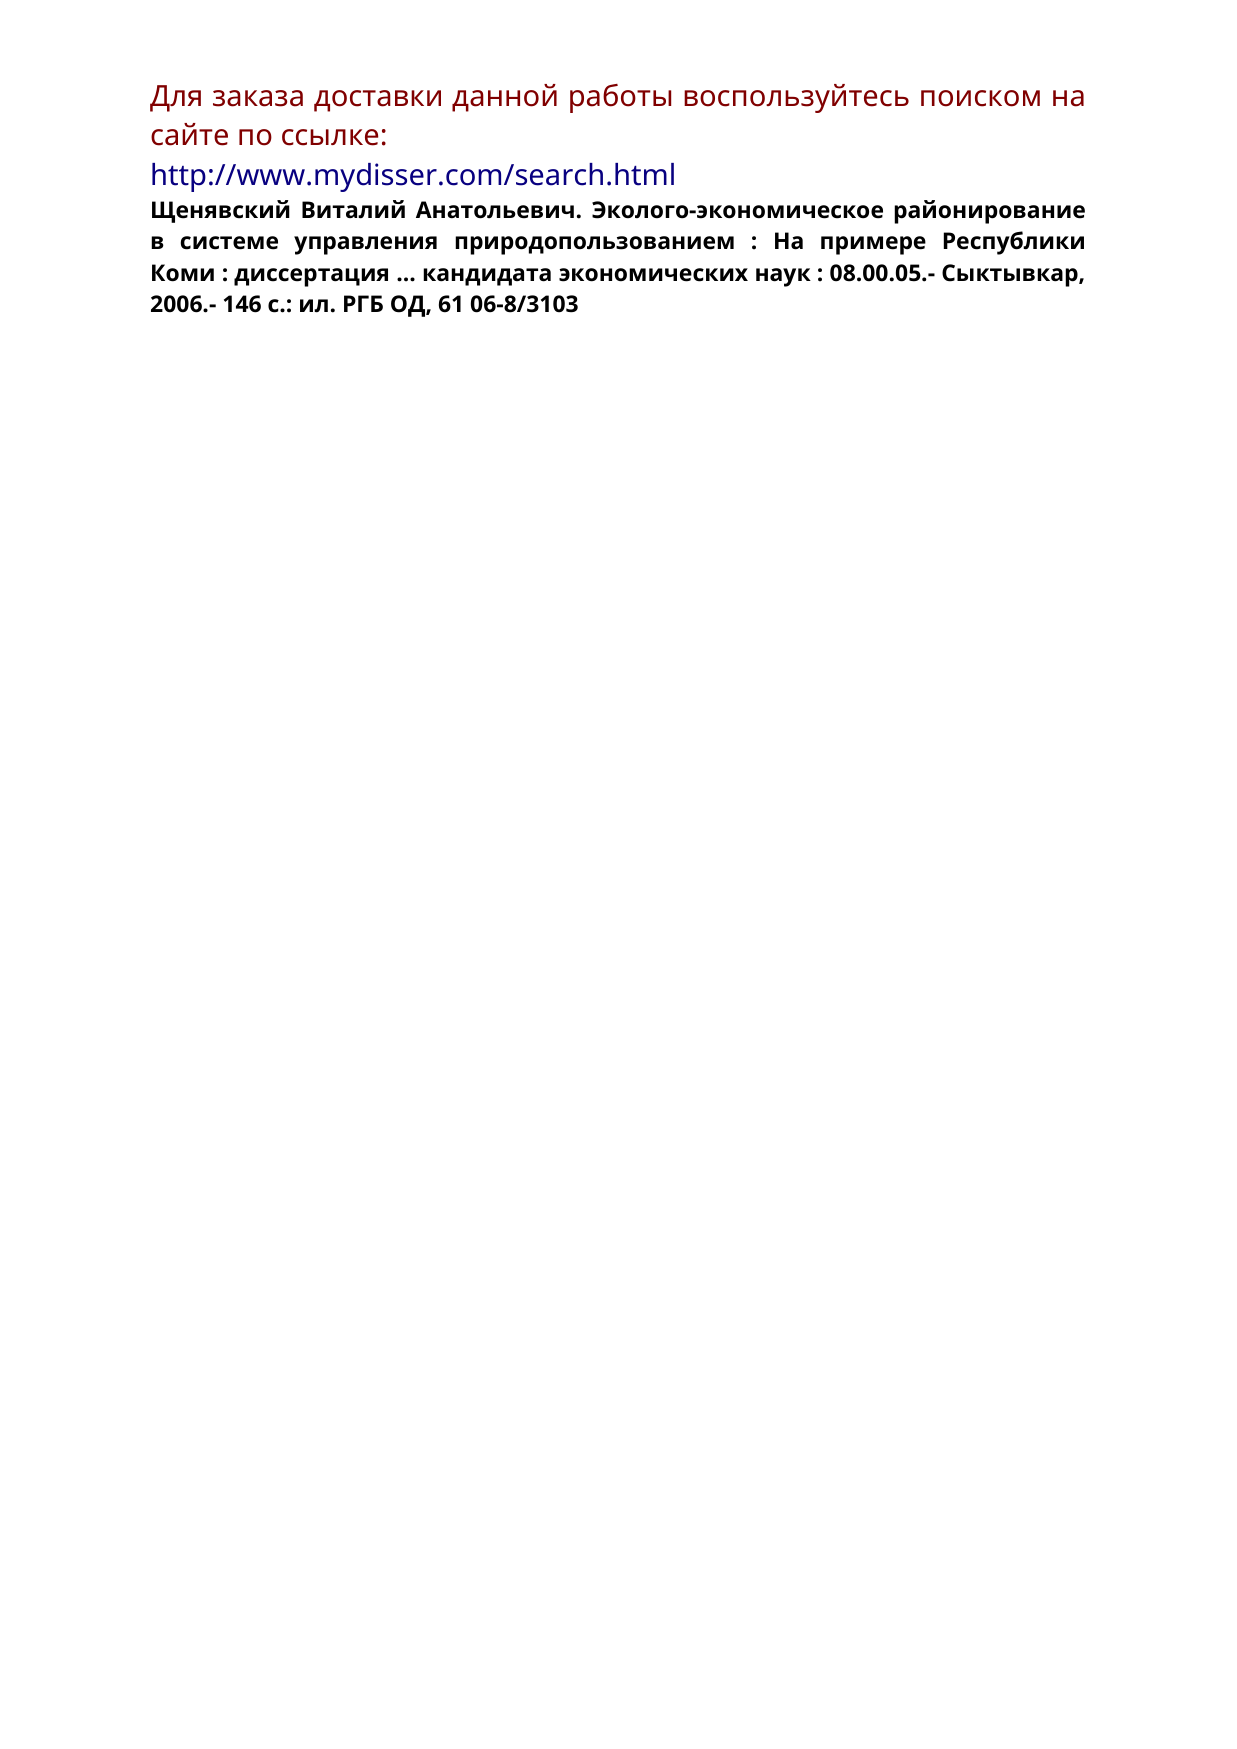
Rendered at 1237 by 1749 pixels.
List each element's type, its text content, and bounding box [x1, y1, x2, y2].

text Щенявский Виталий Анатольевич. Эколого-экономическое районирование в системе управления природопользованием : На примере Республики Коми : диссертация ... кандидата экономических наук : 08.00.05.- Сыктывкар, 2006.- 146 с.: ил. РГБ ОД, 61 06-8/3103 [150, 194, 1086, 319]
